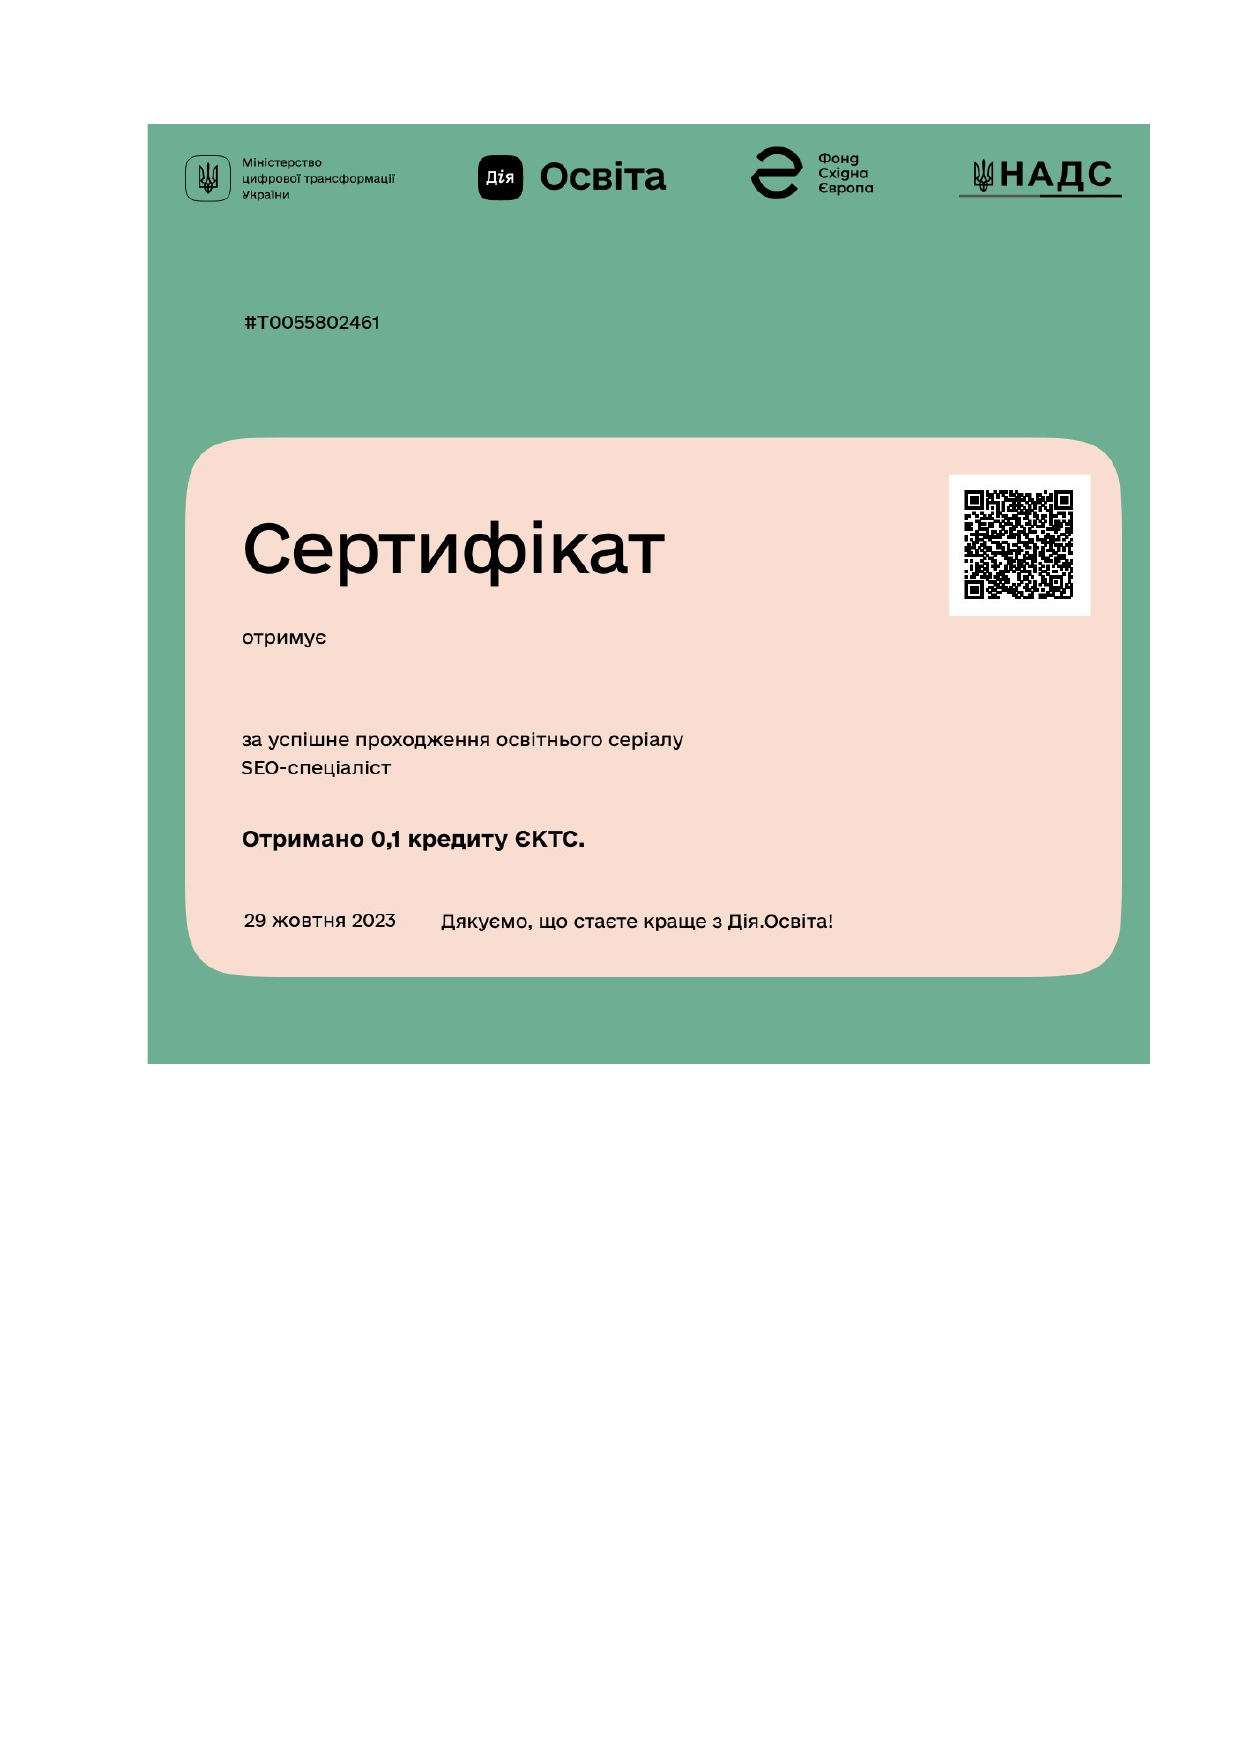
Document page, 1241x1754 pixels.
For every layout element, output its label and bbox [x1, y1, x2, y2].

picture [147, 124, 1150, 1064]
